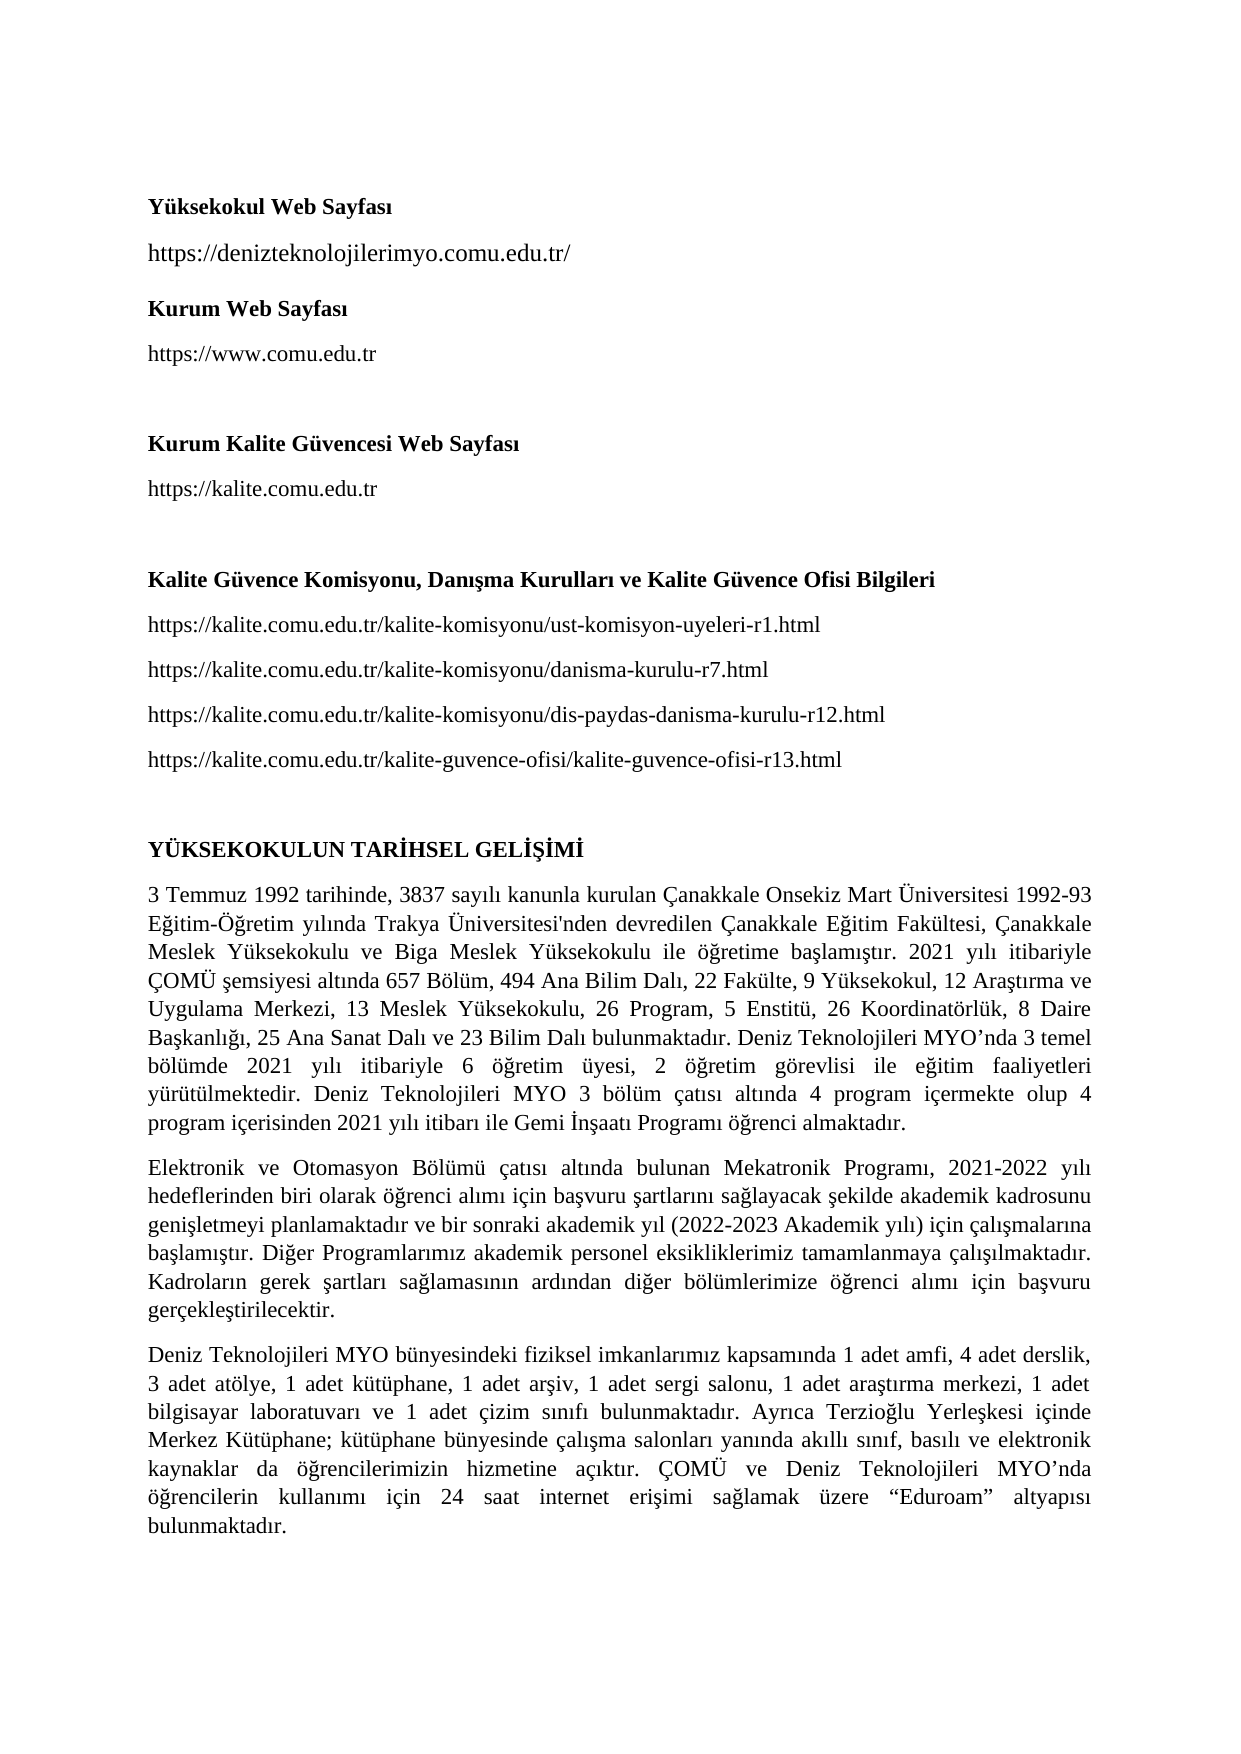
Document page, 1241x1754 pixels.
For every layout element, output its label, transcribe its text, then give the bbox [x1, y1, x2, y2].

text https://kalite.comu.edu.tr/kalite-guvence-ofisi/kalite-guvence-ofisi-r13.html [148, 746, 1093, 772]
text https://kalite.comu.edu.tr/kalite-komisyonu/ust-komisyon-uyeleri-r1.html [148, 611, 1093, 637]
text https://kalite.comu.edu.tr [148, 475, 1093, 502]
text Deniz Teknolojileri MYO bünyesindeki fiziksel imkanlarımız kapsamında 1 adet amfi, 4 adet derslik, 3 adet atölye, 1 adet kütüphane, 1 adet arşiv, 1 adet sergi salonu, 1 adet araştırma merkezi, 1 adet bilgisayar laboratuvarı ve 1 adet çizim sınıfı bulunmaktadır. Ayrıca Terzioğlu Yerleşkesi içinde Merkez Kütüphane; kütüphane bünyesinde çalışma salonları yanında akıllı sınıf, basılı ve elektronik kaynaklar da öğrencilerimizin hizmetine açıktır. ÇOMÜ ve Deniz Teknolojileri MYO’nda öğrencilerin kullanımı için 24 saat internet erişimi sağlamak üzere “Eduroam” altyapısı bulunmaktadır. [148, 1341, 1093, 1538]
text https://kalite.comu.edu.tr/kalite-komisyonu/danisma-kurulu-r7.html [148, 656, 1093, 682]
text Kalite Güvence Komisyonu, Danışma Kurulları ve Kalite Güvence Ofisi Bilgileri [148, 566, 1093, 592]
text https://kalite.comu.edu.tr/kalite-komisyonu/dis-paydas-danisma-kurulu-r12.html [148, 701, 1093, 727]
text 3 Temmuz 1992 tarihinde, 3837 sayılı kanunla kurulan Çanakkale Onsekiz Mart Üniversitesi 1992-93 Eğitim-Öğretim yılında Trakya Üniversitesi'nden devredilen Çanakkale Eğitim Fakültesi, Çanakkale Meslek Yüksekokulu ve Biga Meslek Yüksekokulu ile öğretime başlamıştır. 2021 yılı itibariyle ÇOMÜ şemsiyesi altında 657 Bölüm, 494 Ana Bilim Dalı, 22 Fakülte, 9 Yüksekokul, 12 Araştırma ve Uygulama Merkezi, 13 Meslek Yüksekokulu, 26 Program, 5 Enstitü, 26 Koordinatörlük, 8 Daire Başkanlığı, 25 Ana Sanat Dalı ve 23 Bilim Dalı bulunmaktadır. Deniz Teknolojileri MYO’nda 3 temel bölümde 2021 yılı itibariyle 6 öğretim üyesi, 2 öğretim görevlisi ile eğitim faaliyetleri yürütülmektedir. Deniz Teknolojileri MYO 3 bölüm çatısı altında 4 program içermekte olup 4 program içerisinden 2021 yılı itibarı ile Gemi İnşaatı Programı öğrenci almaktadır. [148, 881, 1093, 1135]
text https://denizteknolojilerimyo.comu.edu.tr/ [148, 238, 1093, 267]
text Yüksekokul Web Sayfası [148, 193, 1093, 219]
text Kurum Web Sayfası [148, 267, 1093, 321]
text Kurum Kalite Güvencesi Web Sayfası [148, 430, 1093, 457]
text Elektronik ve Otomasyon Bölümü çatısı altında bulunan Mekatronik Programı, 2021-2022 yılı hedeflerinden biri olarak öğrenci alımı için başvuru şartlarını sağlayacak şekilde akademik kadrosunu genişletmeyi planlamaktadır ve bir sonraki akademik yıl (2022-2023 Akademik yılı) için çalışmalarına başlamıştır. Diğer Programlarımız akademik personel eksikliklerimiz tamamlanmaya çalışılmaktadır. Kadroların gerek şartları sağlamasının ardından diğer bölümlerimize öğrenci alımı için başvuru gerçekleştirilecektir. [148, 1154, 1093, 1322]
text https://www.comu.edu.tr [148, 340, 1093, 366]
text YÜKSEKOKULUN TARİHSEL GELİŞİMİ [148, 836, 1093, 863]
